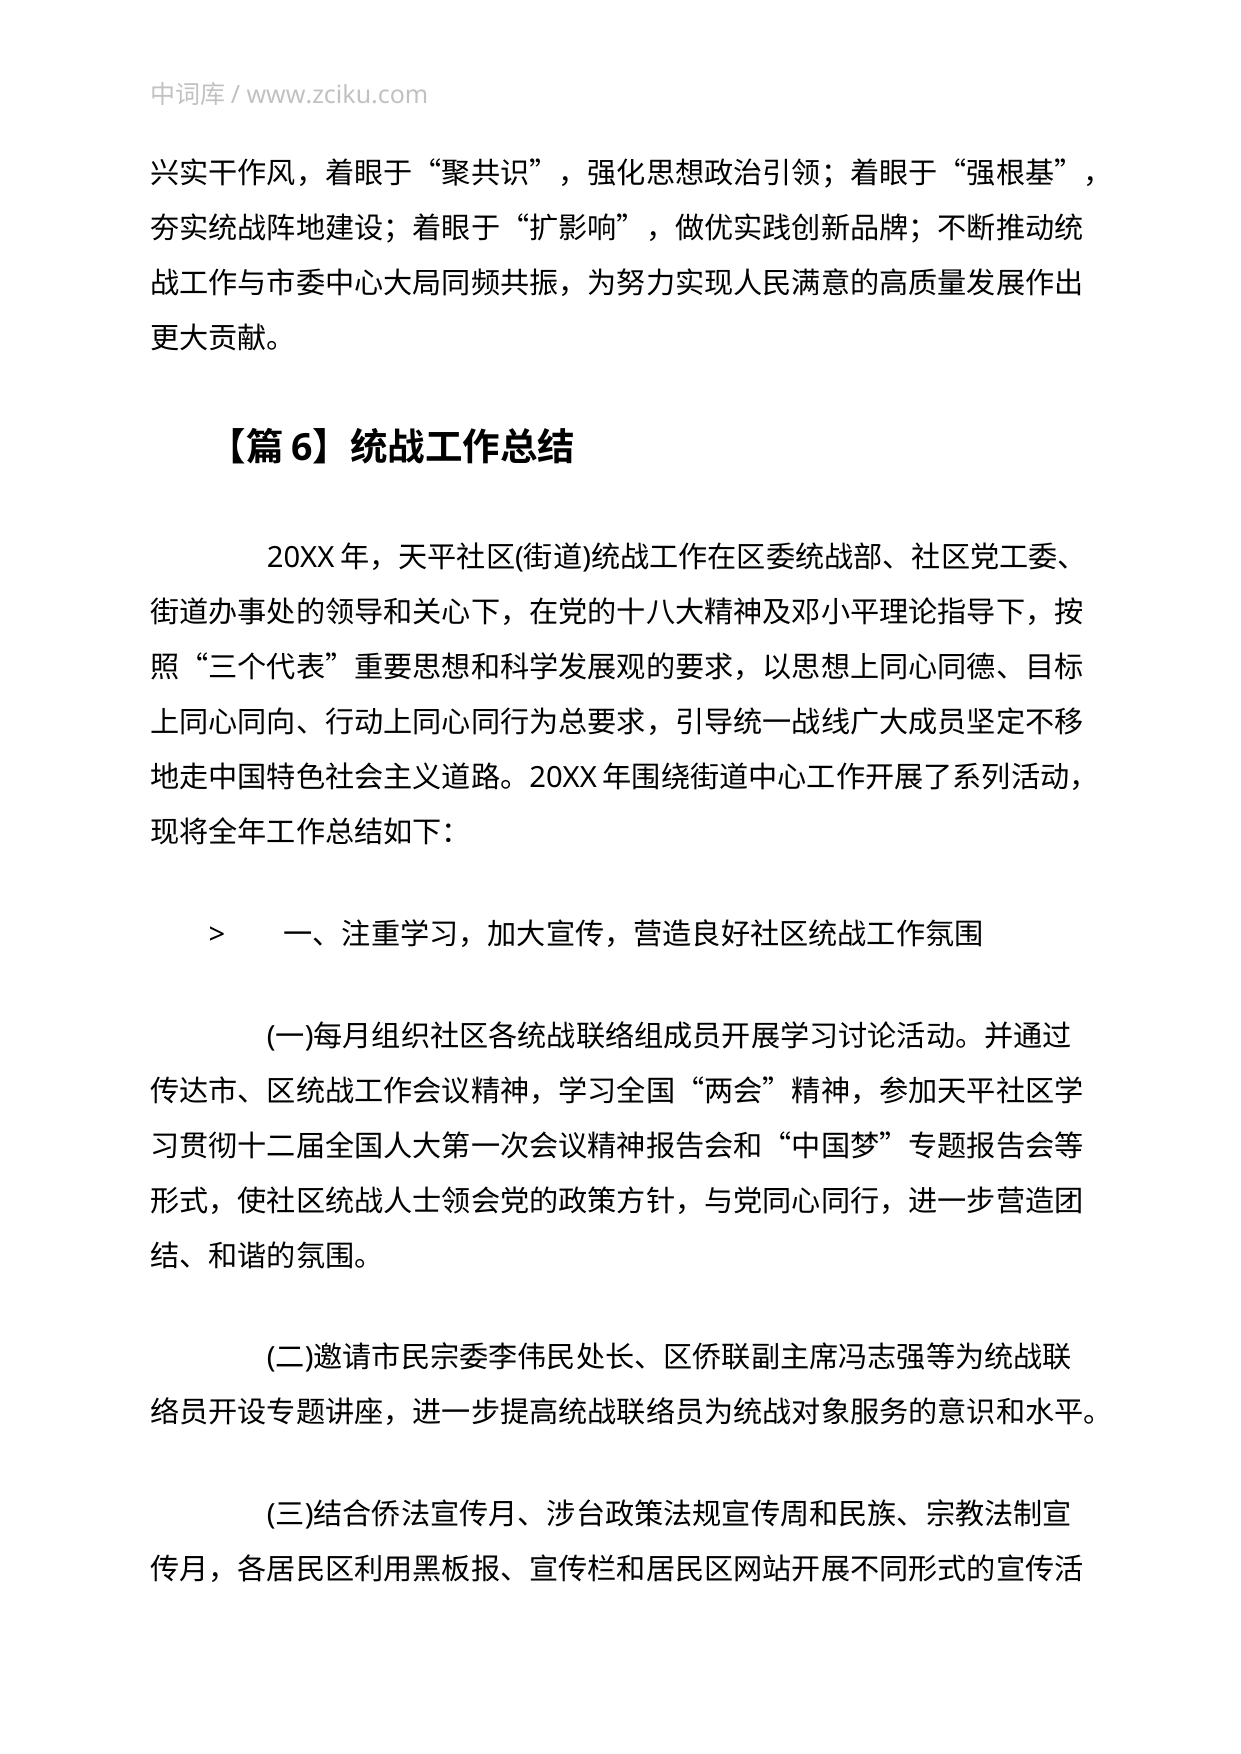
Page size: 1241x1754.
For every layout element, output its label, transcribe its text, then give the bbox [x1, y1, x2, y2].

text (二)邀请市民宗委李伟民处长、区侨联副主席冯志强等为统战联络员开设专题讲座，进一步提高统战联络员为统战对象服务的意识和水平。 [150, 1334, 1090, 1431]
text 20XX年，天平社区(街道)统战工作在区委统战部、社区党工委、街道办事处的领导和关心下，在党的十八大精神及邓小平理论指导下，按照“三个代表”重要思想和科学发展观的要求，以思想上同心同德、目标上同心同向、行动上同心同行为总要求，引导统一战线广大成员坚定不移地走中国特色社会主义道路。20XX年围绕街道中心工作开展了系列活动，现将全年工作总结如下： [150, 534, 1090, 851]
text (一)每月组织社区各统战联络组成员开展学习讨论活动。并通过传达市、区统战工作会议精神，学习全国“两会”精神，参加天平社区学习贯彻十二届全国人大第一次会议精神报告会和“中国梦”专题报告会等形式，使社区统战人士领会党的政策方针，与党同心同行，进一步营造团结、和谐的氛围。 [150, 1012, 1090, 1274]
text 【篇6】统战工作总结 [150, 416, 1090, 471]
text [150, 150, 1090, 357]
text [150, 1491, 1090, 1588]
text > 一、注重学习，加大宣传，营造良好社区统战工作氛围 [150, 911, 1090, 953]
